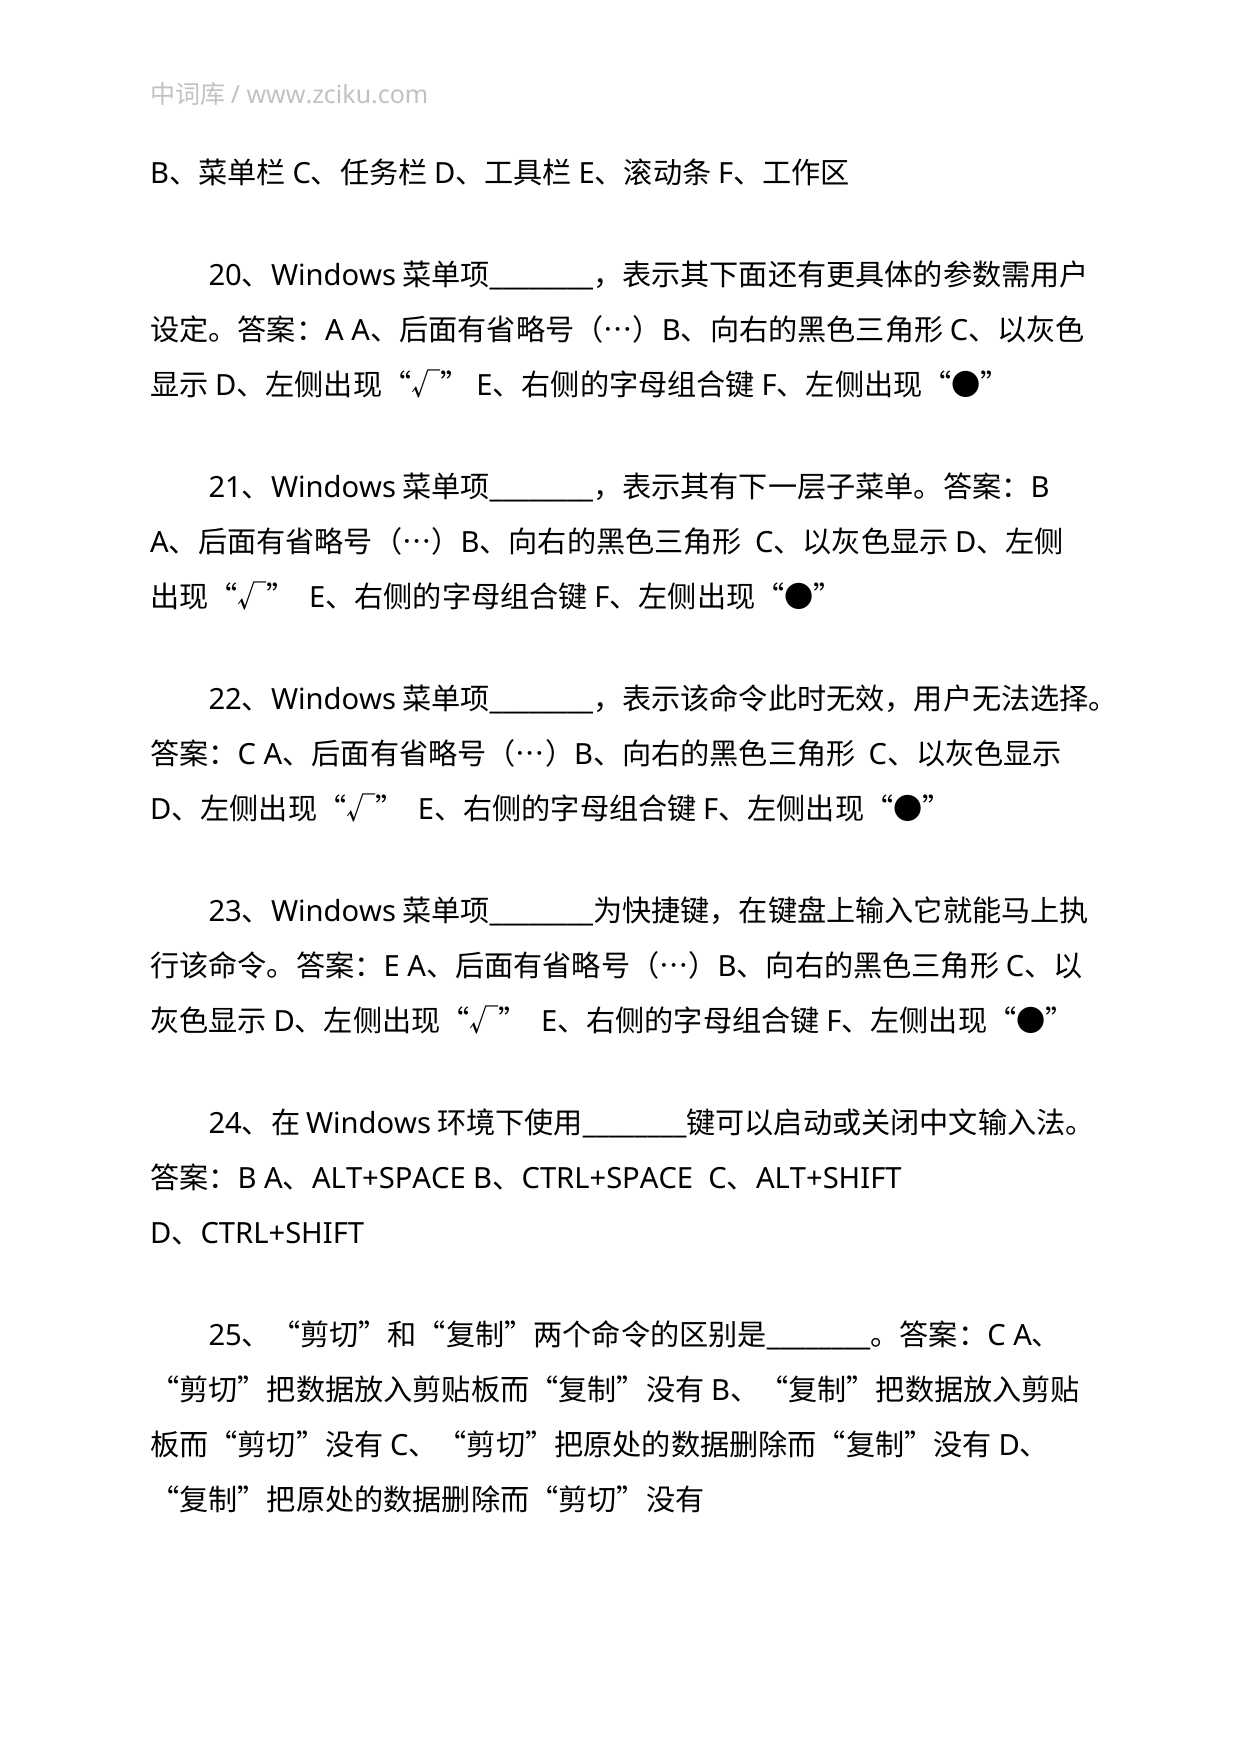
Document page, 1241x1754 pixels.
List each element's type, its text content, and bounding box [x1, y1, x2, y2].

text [150, 150, 1090, 192]
text 23、Windows菜单项________为快捷键，在键盘上输入它就能马上执行该命令。答案：E A、后面有省略号（…）B、向右的黑色三角形 C、以灰色显示 D、左侧出现“√” E、右侧的字母组合键 F、左侧出现“●” [150, 888, 1090, 1040]
text 21、Windows菜单项________，表示其有下一层子菜单。答案：B A、后面有省略号（…）B、向右的黑色三角形 C、以灰色显示 D、左侧出现“√” E、右侧的字母组合键 F、左侧出现“●” [150, 464, 1090, 616]
text 25、“剪切”和“复制”两个命令的区别是________。答案：C A、“剪切”把数据放入剪贴板而“复制”没有 B、“复制”把数据放入剪贴板而“剪切”没有 C、“剪切”把原处的数据删除而“复制”没有 D、“复制”把原处的数据删除而“剪切”没有 [150, 1312, 1090, 1519]
text 20、Windows菜单项________，表示其下面还有更具体的参数需用户设定。答案：A A、后面有省略号（…）B、向右的黑色三角形 C、以灰色显示 D、左侧出现“√” E、右侧的字母组合键 F、左侧出现“●” [150, 252, 1090, 404]
text 22、Windows菜单项________，表示该命令此时无效，用户无法选择。答案：C A、后面有省略号（…）B、向右的黑色三角形 C、以灰色显示 D、左侧出现“√” E、右侧的字母组合键 F、左侧出现“●” [150, 676, 1090, 828]
text 24、在Windows环境下使用________键可以启动或关闭中文输入法。答案：B A、ALT+SPACE B、CTRL+SPACE C、ALT+SHIFT D、CTRL+SHIFT [150, 1100, 1090, 1252]
